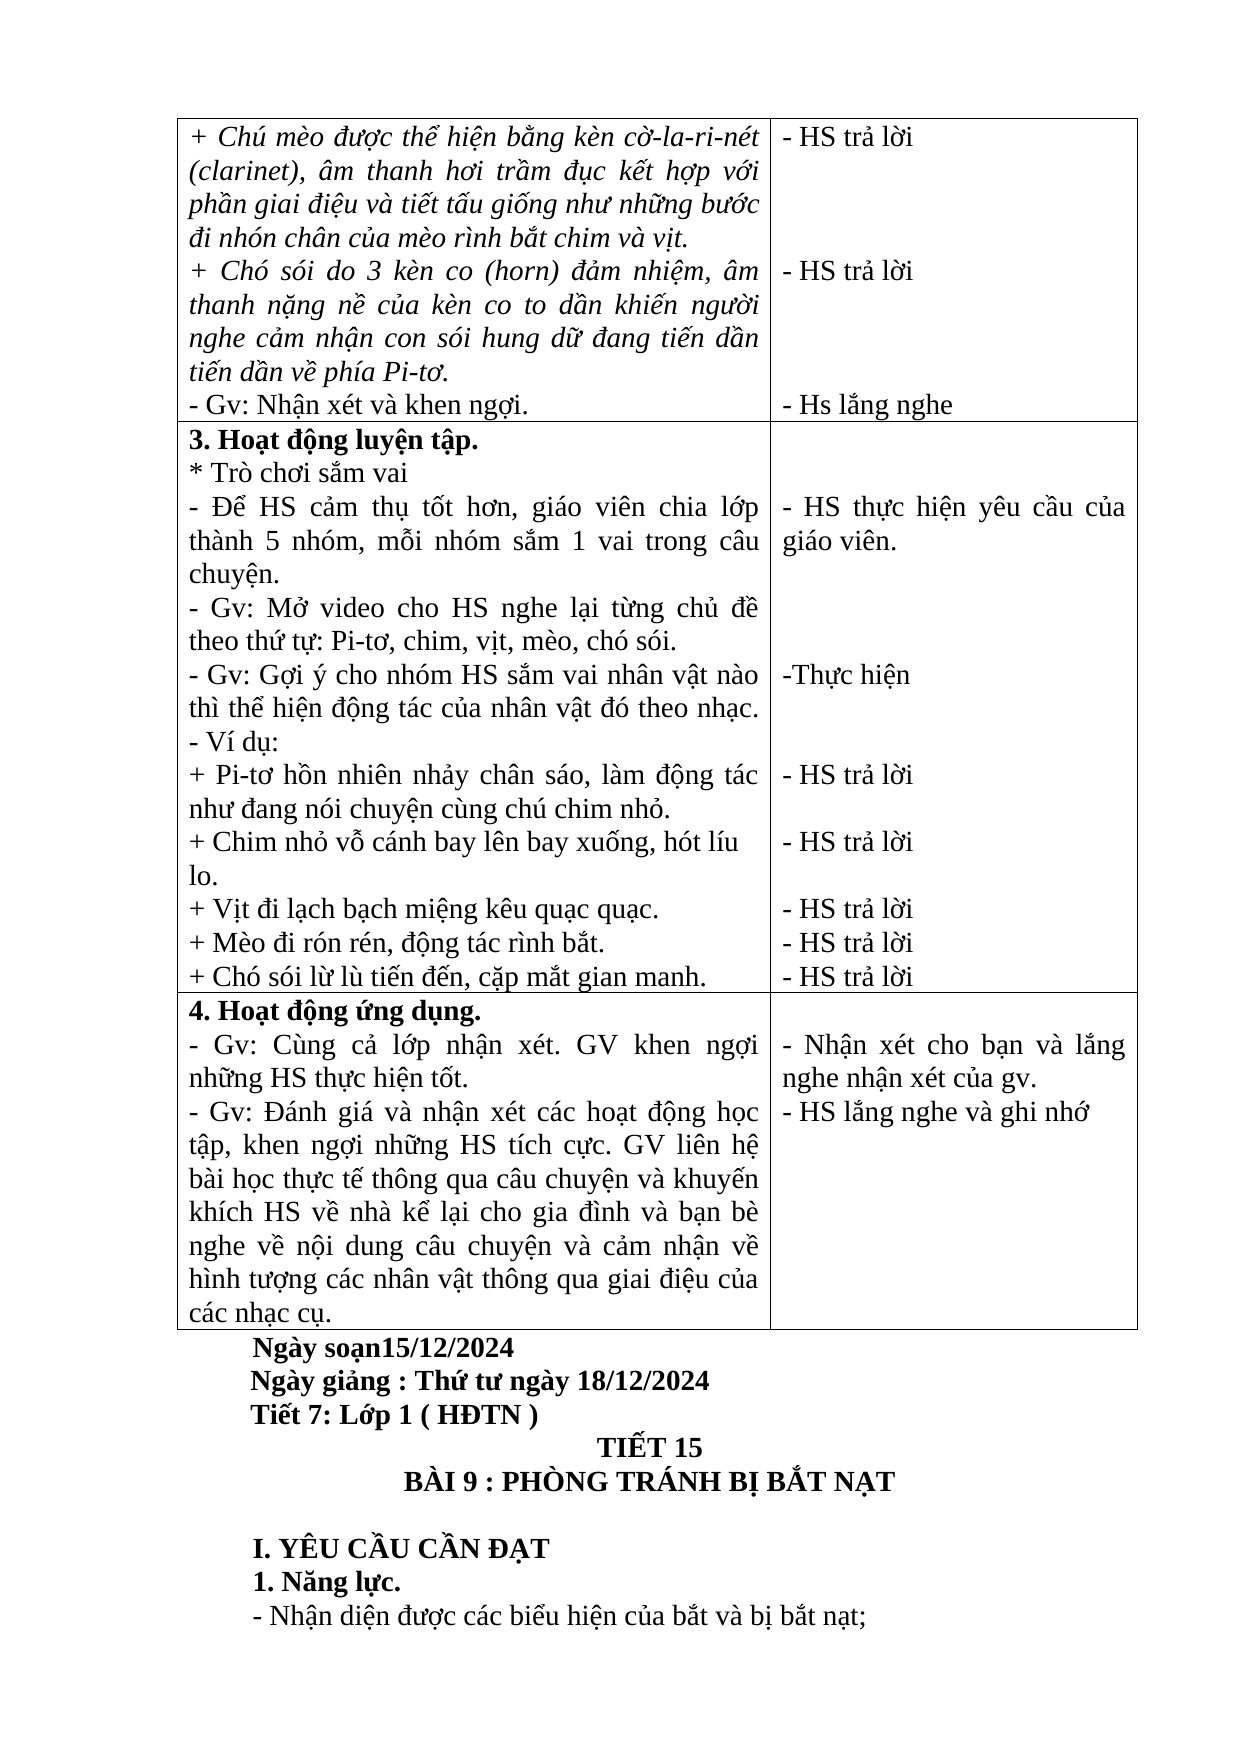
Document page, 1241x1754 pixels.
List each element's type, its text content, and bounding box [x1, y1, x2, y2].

text - Nhận diện được các biểu hiện của bắt và bị bắt nạt; [177, 1598, 1122, 1632]
text Ngày giảng : Thứ tư ngày 18/12/2024 [177, 1363, 1122, 1397]
text Ngày soạn15/12/2024 [177, 1330, 1122, 1363]
text 1. Năng lực. [177, 1564, 1122, 1598]
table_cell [178, 119, 770, 421]
table_cell 3. Hoạt động luyện tập. * Trò chơi sắm vai - Để HS cảm thụ tốt hơn, giáo viên chia lớp thành 5 nhóm, mỗi nhóm sắm 1 vai trong câu chuyện. - Gv: Mở video cho HS nghe lại từng chủ đề theo thứ tự: Pi-tơ, chim, vịt, mèo, chó sói. - Gv: Gợi ý cho nhóm HS sắm vai nhân vật nào thì thể hiện động tác của nhân vật đó theo nhạc. - Ví dụ: + Pi-tơ hồn nhiên nhảy chân sáo, làm động tác như đang nói chuyện cùng chú chim nhỏ. + Chim nhỏ vỗ cánh bay lên bay xuống, hót líu lo. + Vịt đi lạch bạch miệng kêu quạc quạc. + Mèo đi rón rén, động tác rình bắt. + Chó sói lừ lù tiến đến, cặp mắt gian manh. [178, 422, 770, 992]
text Tiết 7: Lớp 1 ( HĐTN ) [177, 1397, 1122, 1430]
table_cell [771, 119, 1137, 421]
table_cell - HS thực hiện yêu cầu của giáo viên. -Thực hiện - HS trả lời - HS trả lời - HS trả lời - HS trả lời - HS trả lời [771, 422, 1137, 992]
table_cell - Nhận xét cho bạn và lắng nghe nhận xét của gv. - HS lắng nghe và ghi nhớ [771, 993, 1137, 1329]
text BÀI 9 : PHÒNG TRÁNH BỊ BẮT NẠT [177, 1464, 1122, 1497]
table_cell 4. Hoạt động ứng dụng. - Gv: Cùng cả lớp nhận xét. GV khen ngợi những HS thực hiện tốt. - Gv: Đánh giá và nhận xét các hoạt động học tập, khen ngợi những HS tích cực. GV liên hệ bài học thực tế thông qua câu chuyện và khuyến khích HS về nhà kể lại cho gia đình và bạn bè nghe về nội dung câu chuyện và cảm nhận về hình tượng các nhân vật thông qua giai điệu của các nhạc cụ. [178, 993, 770, 1329]
text TIẾT 15 [177, 1430, 1122, 1464]
text I. YÊU CẦU CẦN ĐẠT [177, 1531, 1122, 1564]
